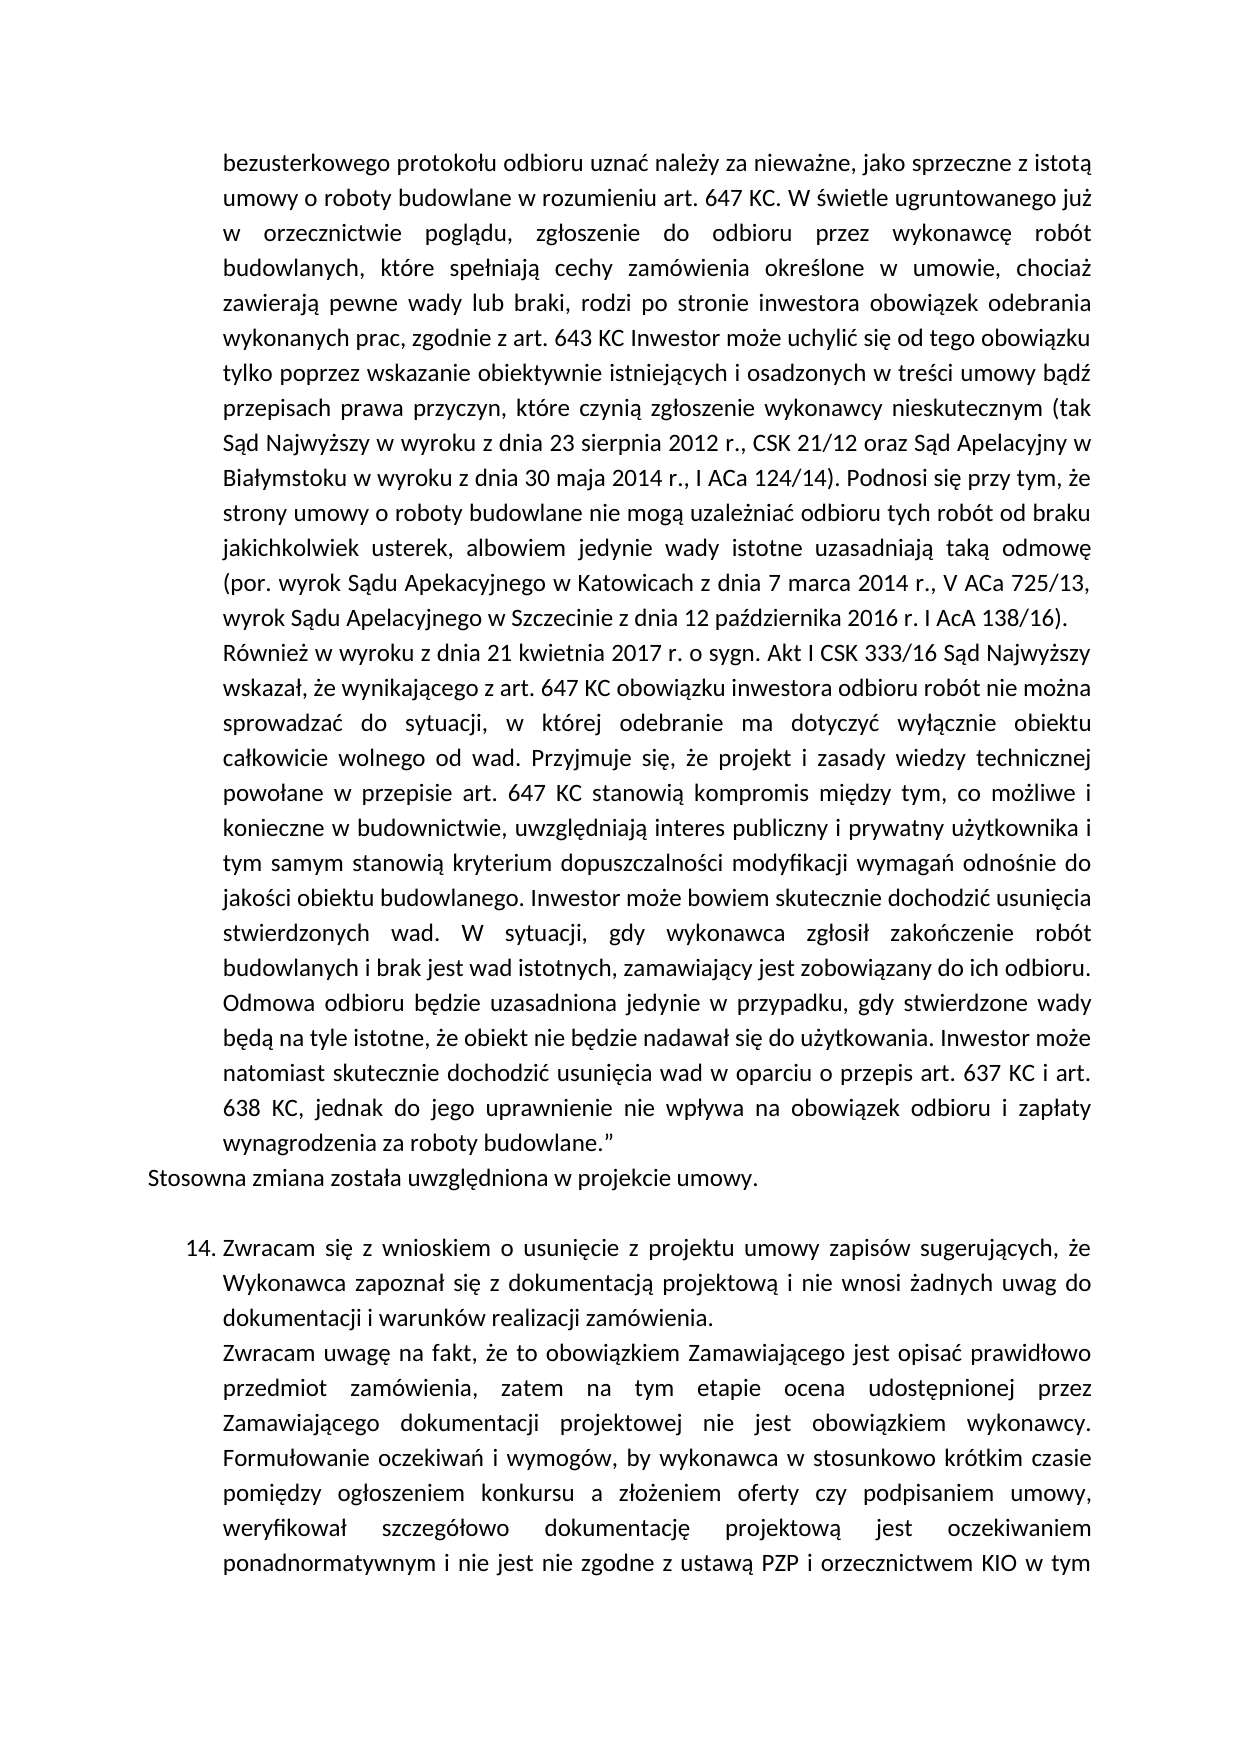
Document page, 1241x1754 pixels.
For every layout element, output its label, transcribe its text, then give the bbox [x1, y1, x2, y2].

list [223, 148, 1093, 633]
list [223, 1338, 1093, 1578]
text Stosowna zmiana została uwzględniona w projekcie umowy. [148, 1163, 1093, 1193]
list Zwracam się z wnioskiem o usunięcie z projektu umowy zapisów sugerujących, że Wykonawca zapoznał się z dokumentacją projektową i nie wnosi żadnych uwag do dokumentacji i warunków realizacji zamówienia. [185, 1233, 1093, 1333]
list Również w wyroku z dnia 21 kwietnia 2017 r. o sygn. Akt I CSK 333/16 Sąd Najwyższy wskazał, że wynikającego z art. 647 KC obowiązku inwestora odbioru robót nie można sprowadzać do sytuacji, w której odebranie ma dotyczyć wyłącznie obiektu całkowicie wolnego od wad. Przyjmuje się, że projekt i zasady wiedzy technicznej powołane w przepisie art. 647 KC stanowią kompromis między tym, co możliwe i konieczne w budownictwie, uwzględniają interes publiczny i prywatny użytkownika i tym samym stanowią kryterium dopuszczalności modyfikacji wymagań odnośnie do jakości obiektu budowlanego. Inwestor może bowiem skutecznie dochodzić usunięcia stwierdzonych wad. W sytuacji, gdy wykonawca zgłosił zakończenie robót budowlanych i brak jest wad istotnych, zamawiający jest zobowiązany do ich odbioru. Odmowa odbioru będzie uzasadniona jedynie w przypadku, gdy stwierdzone wady będą na tyle istotne, że obiekt nie będzie nadawał się do użytkowania. Inwestor może natomiast skutecznie dochodzić usunięcia wad w oparciu o przepis art. 637 KC i art. 638 KC, jednak do jego uprawnienie nie wpływa na obowiązek odbioru i zapłaty wynagrodzenia za roboty budowlane.” [223, 638, 1093, 1158]
